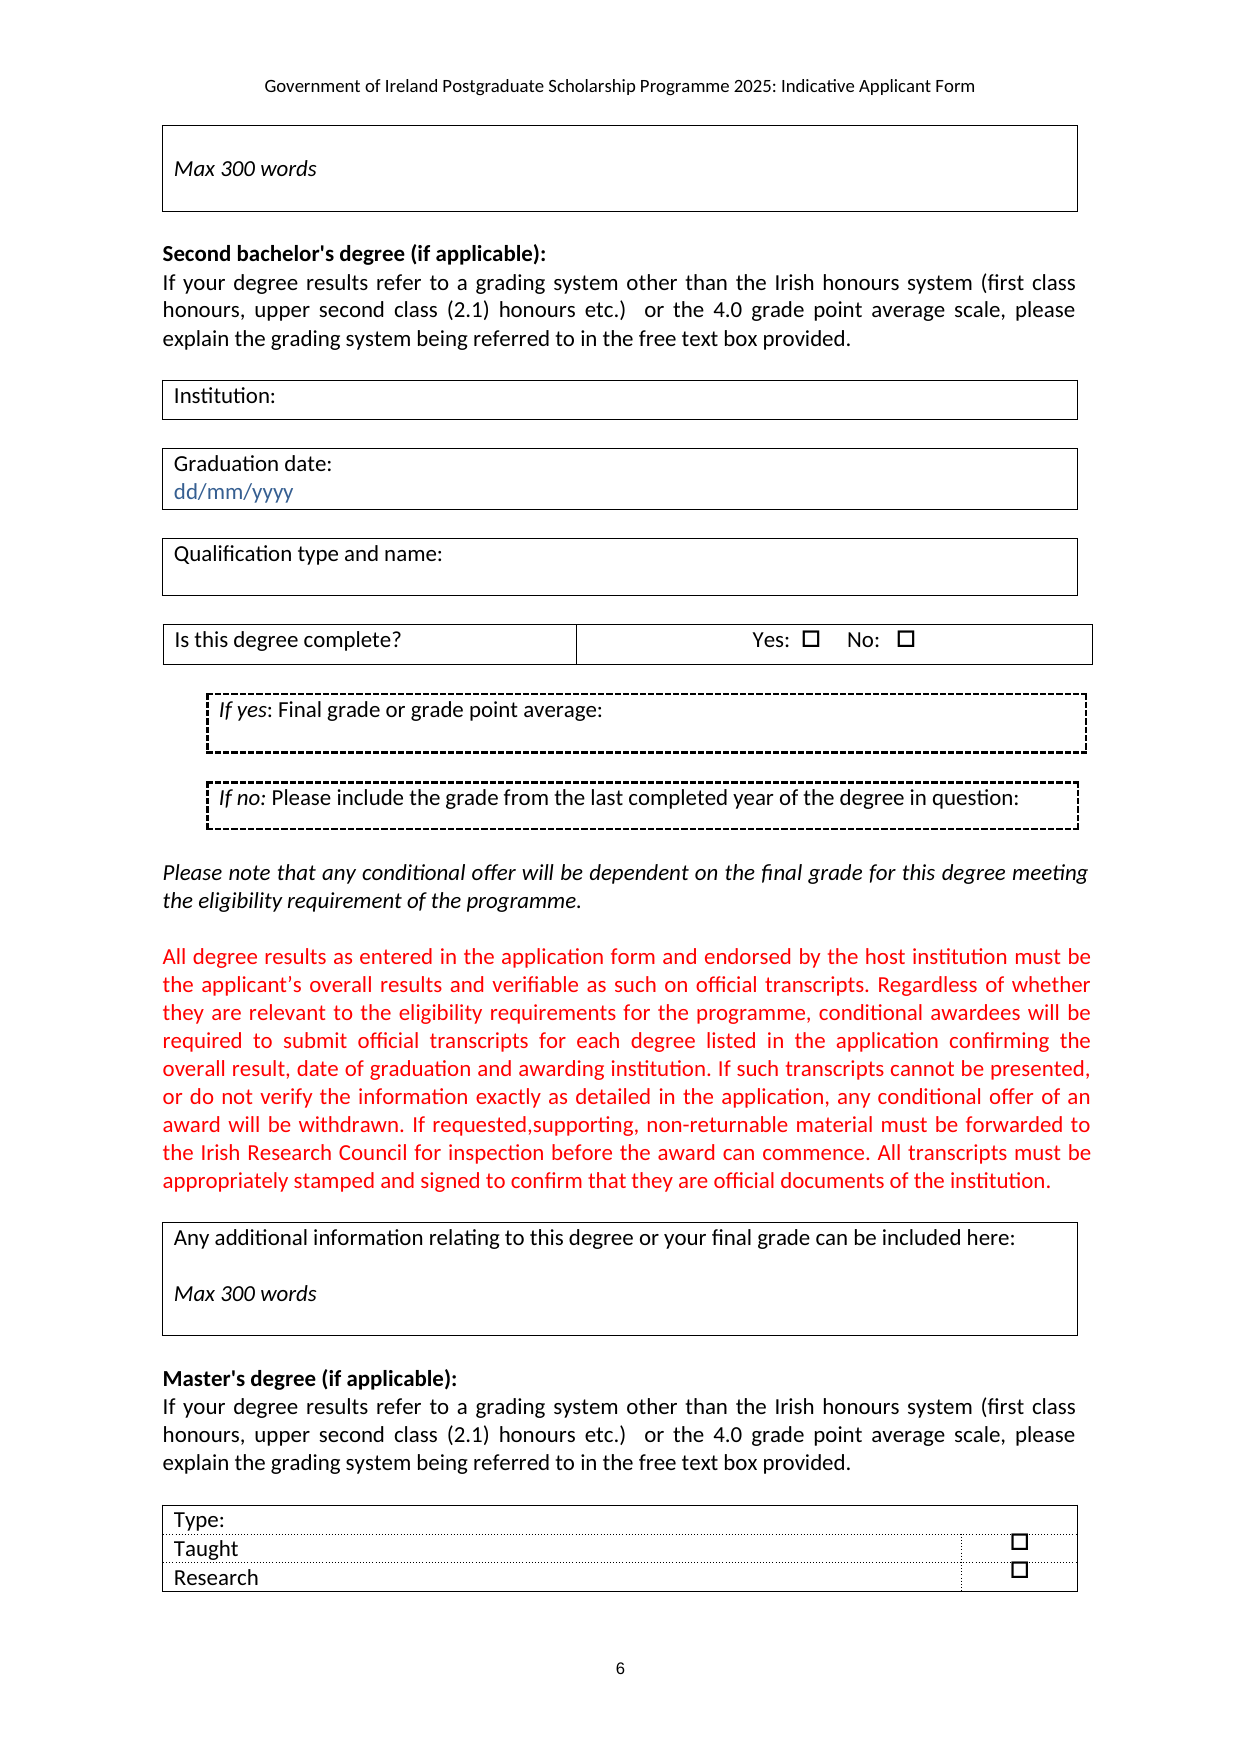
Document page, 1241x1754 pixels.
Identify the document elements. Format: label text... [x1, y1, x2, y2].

table_header Institution: [163, 381, 1077, 419]
table_header If no: Please include the grade from the last completed year of the degree in question: [208, 781, 1078, 828]
text Master's degree (if applicable): [162, 1364, 1078, 1392]
text Second bachelor's degree (if applicable): [162, 239, 1078, 268]
text All degree results as entered in the application form and endorsed by the host institution must be the applicant’s overall results and verifiable as such on official transcripts. Regardless of whether they are relevant to the eligibility requirements for the programme, conditional awardees will be required to submit official transcripts for each degree listed in the application confirming the overall result, date of graduation and awarding institution. If such transcripts cannot be presented, or do not verify the information exactly as detailed in the application, any conditional offer of an award will be withdrawn. If requested,supporting, non-returnable material must be forwarded to the Irish Research Council for inspection before the award can commence. All transcripts must be appropriately stamped and signed to confirm that they are official documents of the institution. [162, 942, 1093, 1194]
text If your degree results refer to a grading system other than the Irish honours system (first class honours, upper second class (2.1) honours etc.) or the 4.0 grade point average scale, please explain the grading system being referred to in the free text box provided. [162, 1392, 1078, 1477]
table_cell [962, 1562, 1077, 1591]
table_header Is this degree complete? [164, 625, 576, 664]
table_header Yes: No: [577, 625, 1092, 664]
table_cell Research [163, 1562, 962, 1591]
table_cell Taught [163, 1534, 962, 1562]
table_header Qualification type and name: [163, 539, 1077, 595]
text Please note that any conditional offer will be dependent on the final grade for this degree meeting the eligibility requirement of the programme. [162, 858, 1093, 914]
table_header Type: [163, 1506, 1077, 1534]
table_header Graduation date: dd/mm/yyyy [163, 449, 1077, 509]
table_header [163, 126, 1077, 211]
text If your degree results refer to a grading system other than the Irish honours system (first class honours, upper second class (2.1) honours etc.) or the 4.0 grade point average scale, please explain the grading system being referred to in the free text box provided. [162, 268, 1078, 352]
table_header If yes: Final grade or grade point average: [208, 693, 1086, 751]
table_header Any additional information relating to this degree or your final grade can be included here: Max 300 words [163, 1223, 1077, 1335]
table_cell [962, 1534, 1077, 1562]
